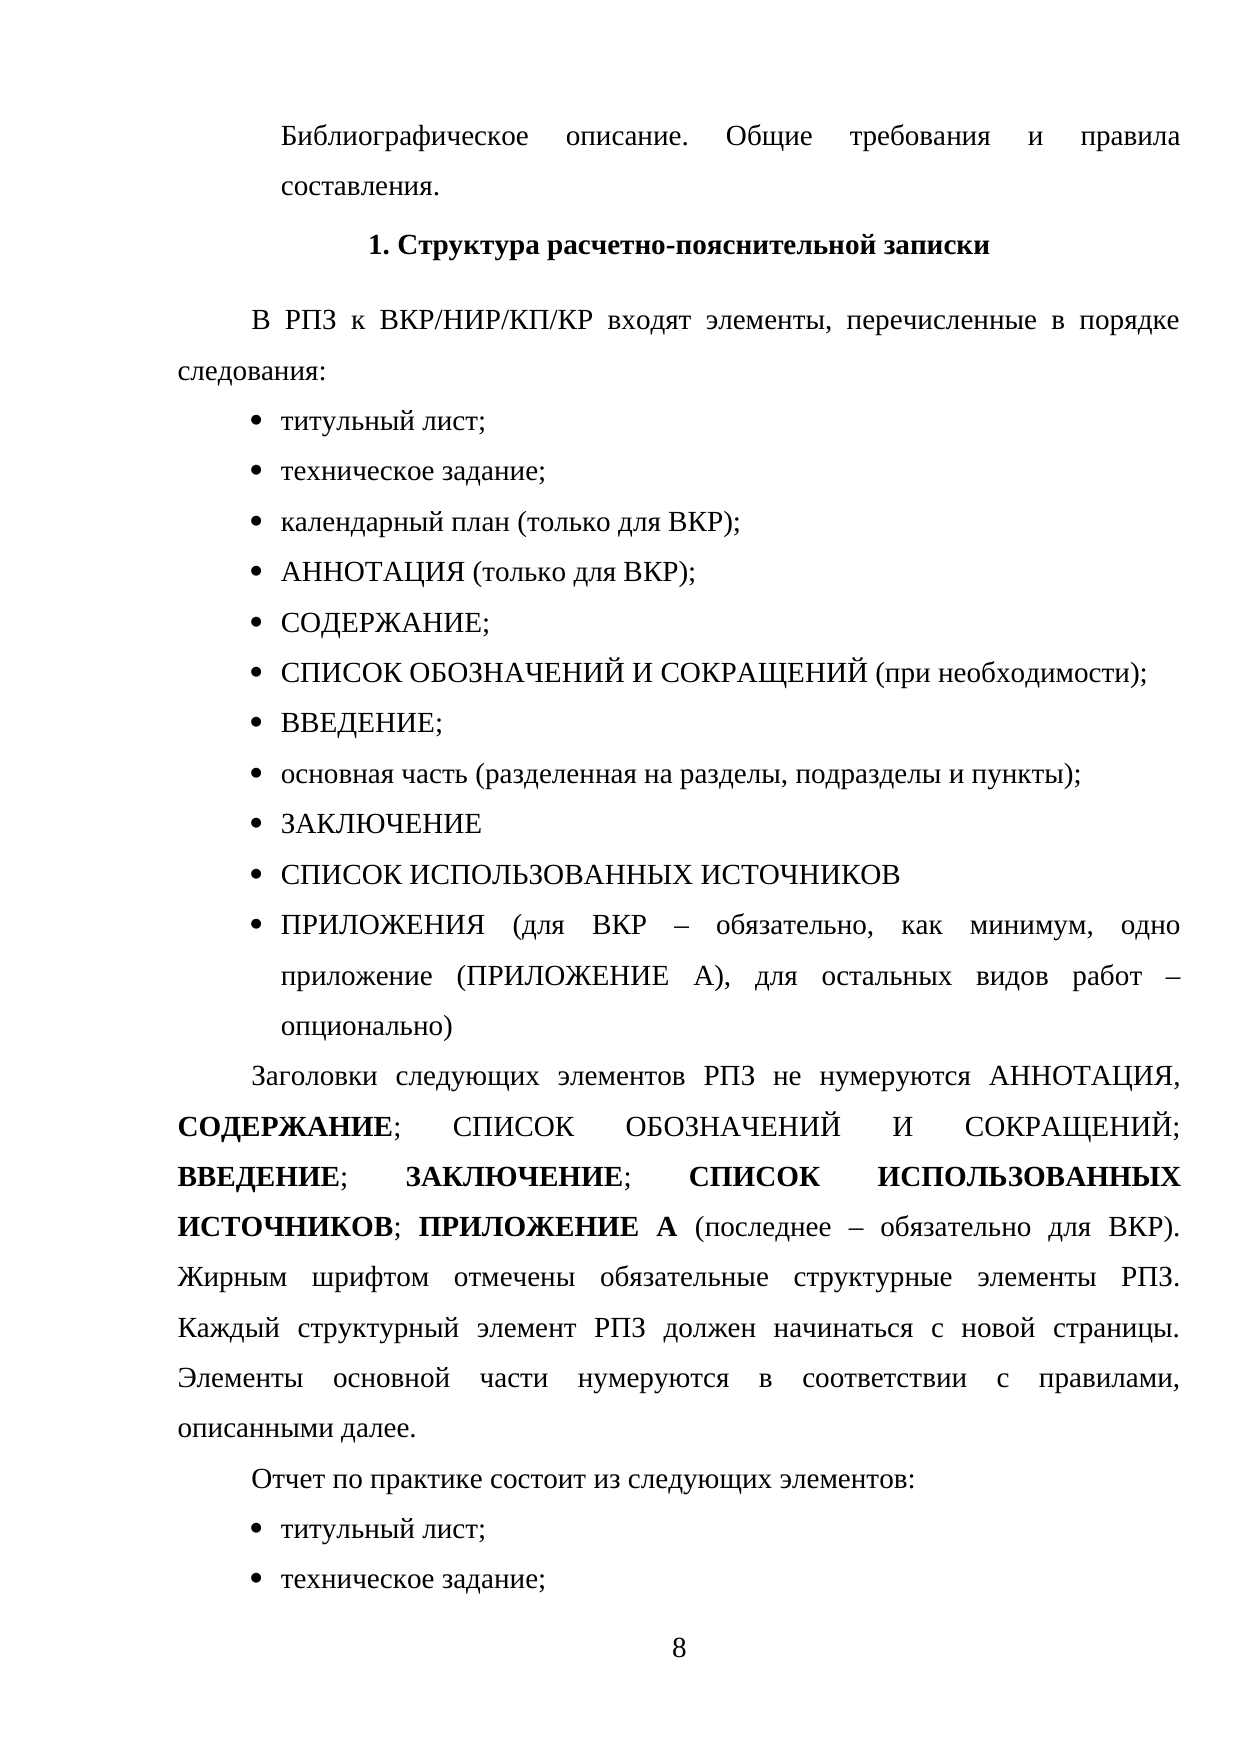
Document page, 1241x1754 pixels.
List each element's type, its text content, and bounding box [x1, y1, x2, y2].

text В РПЗ к ВКР/НИР/КП/КР входят элементы, перечисленные в порядке следования: [177, 302, 1181, 386]
list техническое задание; [251, 453, 1181, 487]
subtitle 1. Структура расчетно-пояснительной записки [177, 227, 1181, 261]
list техническое задание; [251, 1562, 1181, 1595]
list СПИСОК ИСПОЛЬЗОВАННЫХ ИСТОЧНИКОВ [251, 857, 1181, 891]
list титульный лист; [251, 403, 1181, 437]
list ЗАКЛЮЧЕНИЕ [251, 806, 1181, 840]
list календарный план (только для ВКР); [251, 504, 1181, 538]
list ВВЕДЕНИЕ; [251, 706, 1181, 739]
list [251, 118, 1181, 202]
list СОДЕРЖАНИЕ; [251, 605, 1181, 638]
list АННОТАЦИЯ (только для ВКР); [251, 554, 1181, 588]
list титульный лист; [251, 1511, 1181, 1545]
text Заголовки следующих элементов РПЗ не нумеруются АННОТАЦИЯ, СОДЕРЖАНИЕ; СПИСОК ОБОЗНАЧЕНИЙ И СОКРАЩЕНИЙ; ВВЕДЕНИЕ; ЗАКЛЮЧЕНИЕ; СПИСОК ИСПОЛЬЗОВАННЫХ ИСТОЧНИКОВ; ПРИЛОЖЕНИЕ А (последнее – обязательно для ВКР). Жирным шрифтом отмечены обязательные структурные элементы РПЗ. Каждый структурный элемент РПЗ должен начинаться с новой страницы. Элементы основной части нумеруются в соответствии с правилами, описанными далее. [177, 1058, 1181, 1444]
list основная часть (разделенная на разделы, подразделы и пункты); [251, 756, 1181, 790]
list СПИСОК ОБОЗНАЧЕНИЙ И СОКРАЩЕНИЙ (при необходимости); [251, 655, 1181, 689]
list ПРИЛОЖЕНИЯ (для ВКР – обязательно, как минимум, одно приложение (ПРИЛОЖЕНИЕ А), для остальных видов работ – опционально) [251, 907, 1181, 1042]
text Отчет по практике состоит из следующих элементов: [177, 1461, 1181, 1494]
